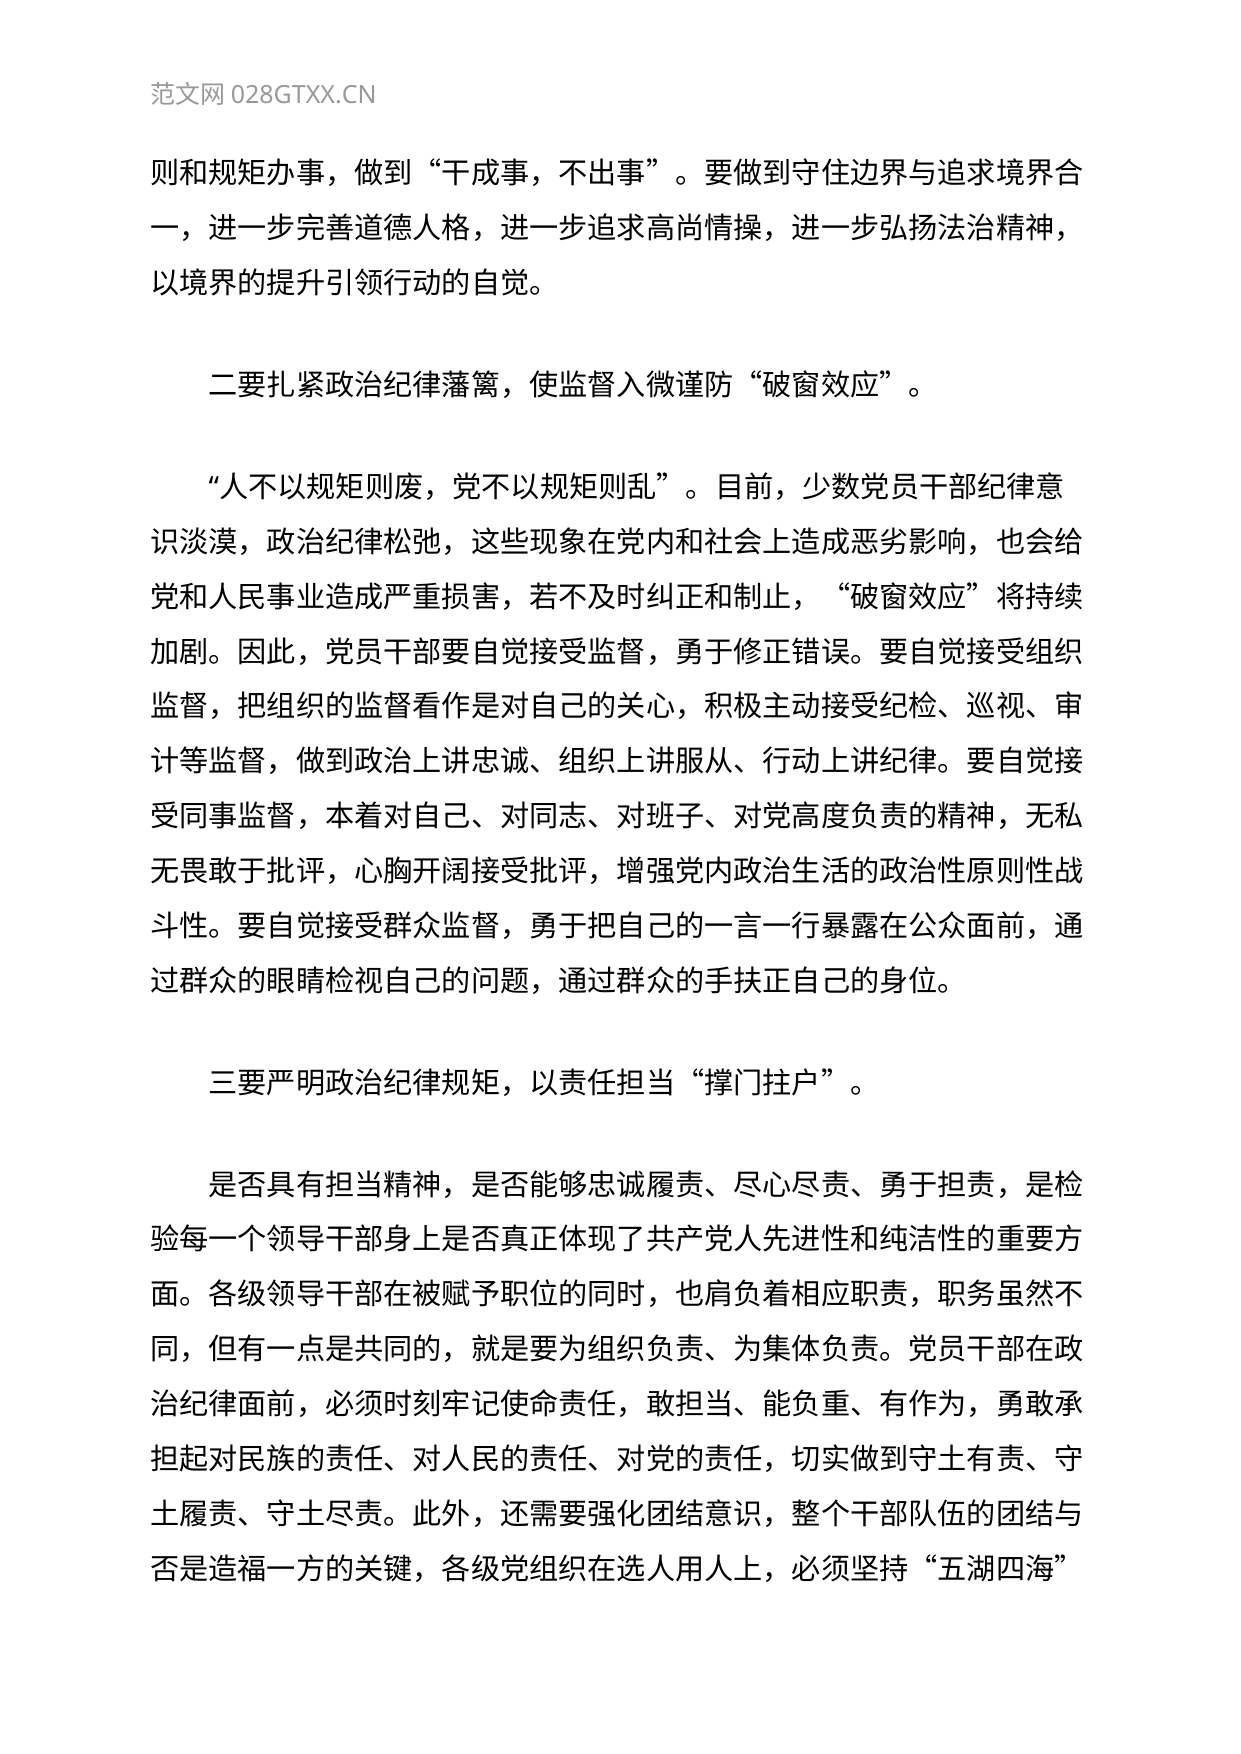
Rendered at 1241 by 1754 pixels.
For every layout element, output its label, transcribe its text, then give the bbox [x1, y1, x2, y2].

text “人不以规矩则废，党不以规矩则乱”。目前，少数党员干部纪律意识淡漠，政治纪律松弛，这些现象在党内和社会上造成恶劣影响，也会给党和人民事业造成严重损害，若不及时纠正和制止，“破窗效应”将持续加剧。因此，党员干部要自觉接受监督，勇于修正错误。要自觉接受组织监督，把组织的监督看作是对自己的关心，积极主动接受纪检、巡视、审计等监督，做到政治上讲忠诚、组织上讲服从、行动上讲纪律。要自觉接受同事监督，本着对自己、对同志、对班子、对党高度负责的精神，无私无畏敢于批评，心胸开阔接受批评，增强党内政治生活的政治性原则性战斗性。要自觉接受群众监督，勇于把自己的一言一行暴露在公众面前，通过群众的眼睛检视自己的问题，通过群众的手扶正自己的身位。 [150, 463, 1090, 1000]
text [150, 150, 1090, 302]
text 二要扎紧政治纪律藩篱，使监督入微谨防“破窗效应”。 [150, 362, 1090, 404]
text 三要严明政治纪律规矩，以责任担当“撑门拄户”。 [150, 1059, 1090, 1102]
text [150, 1161, 1090, 1588]
